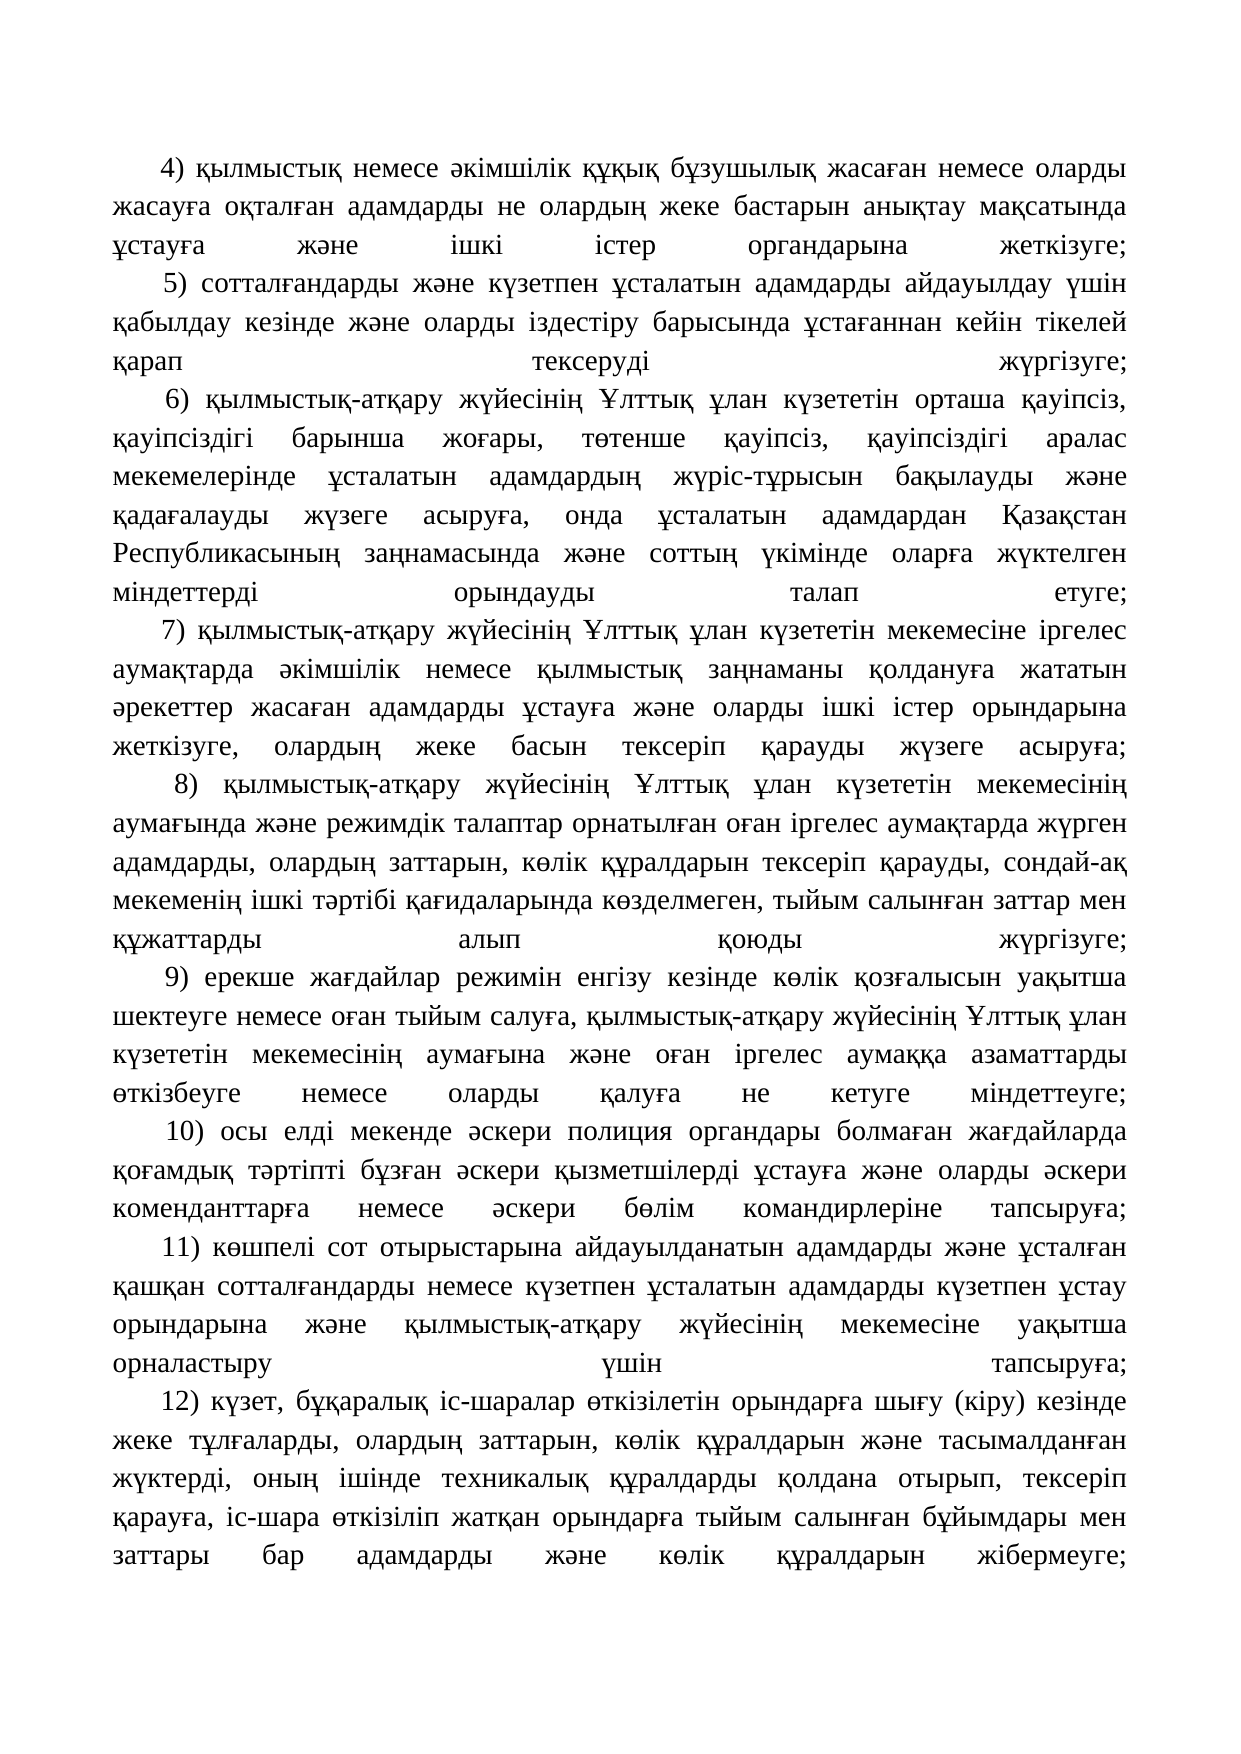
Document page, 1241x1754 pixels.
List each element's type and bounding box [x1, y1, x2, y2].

text [112, 150, 1128, 1571]
